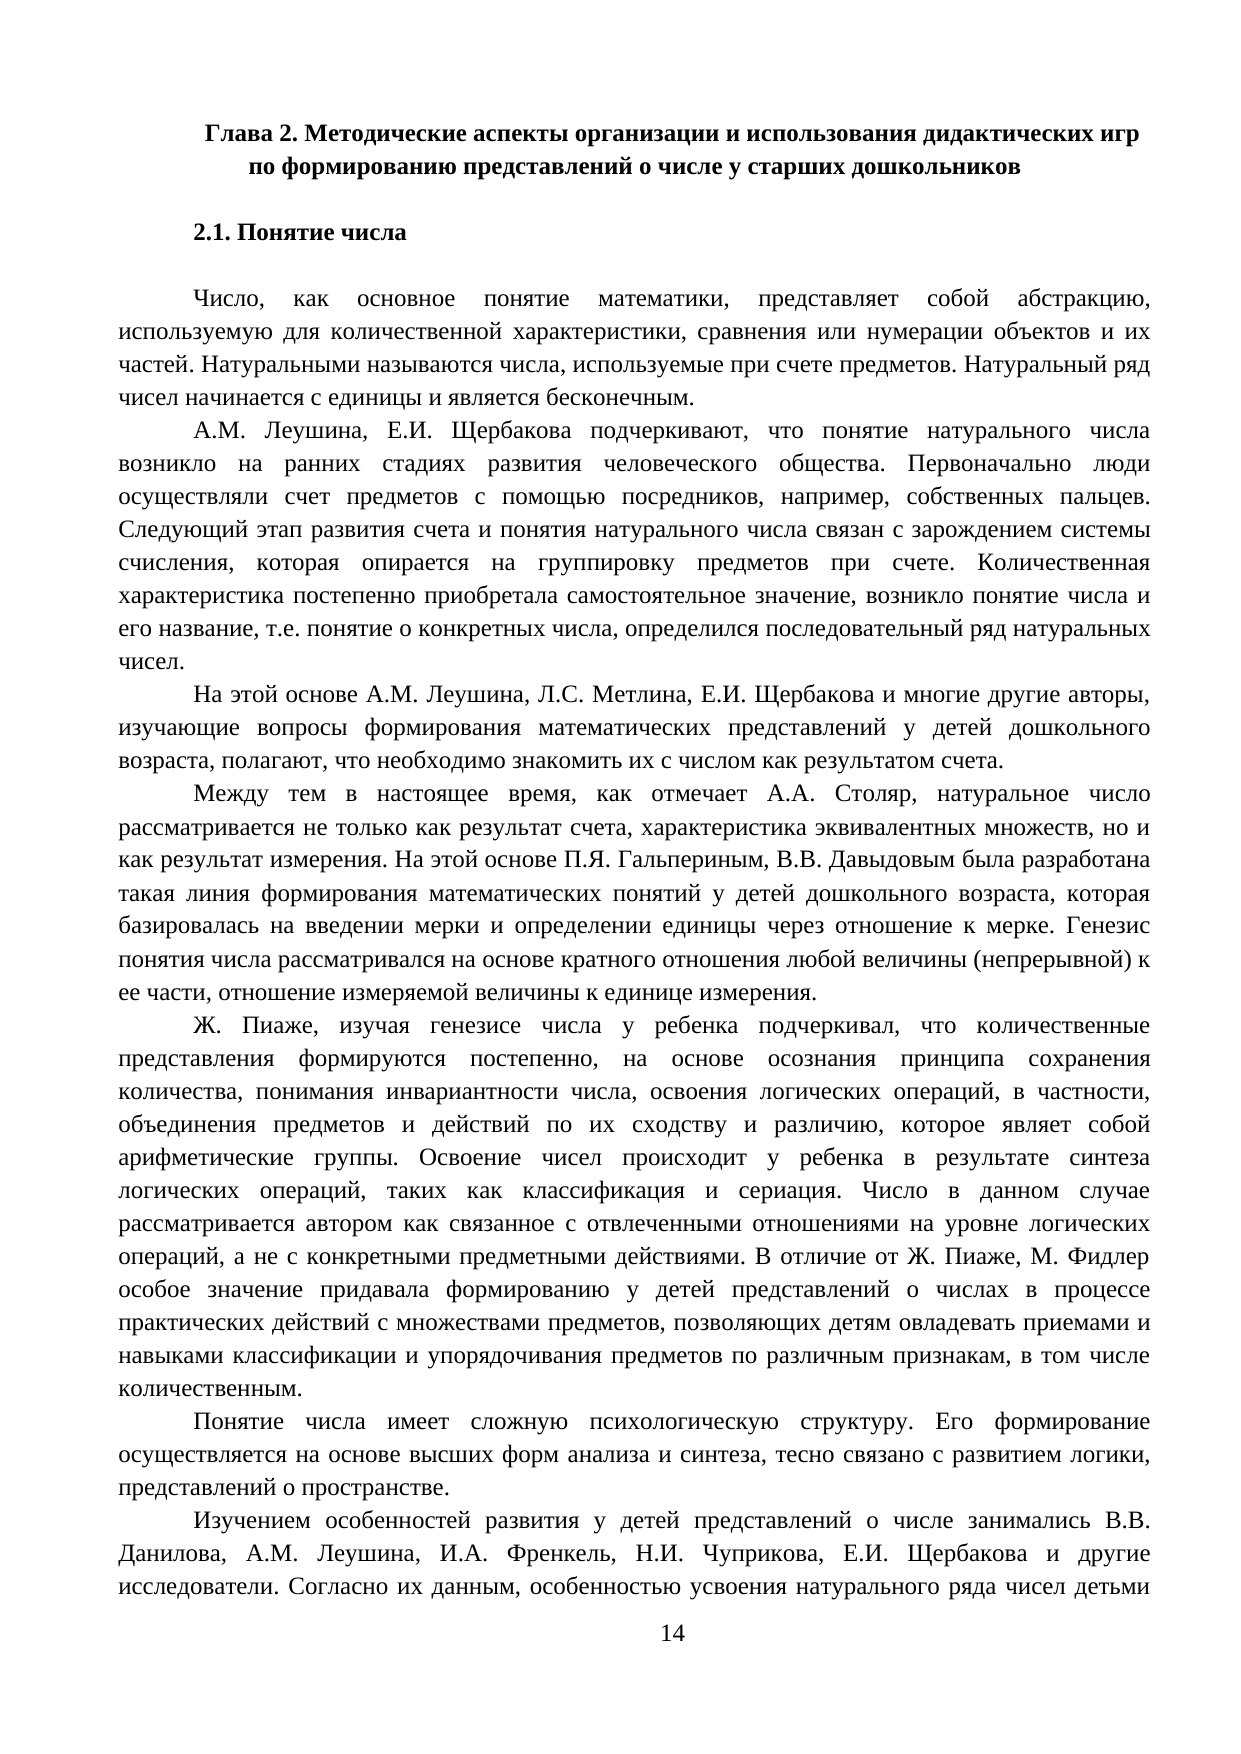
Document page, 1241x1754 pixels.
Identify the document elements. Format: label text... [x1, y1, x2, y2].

text На этой основе А.М. Леушина, Л.С. Метлина, Е.И. Щербакова и многие другие авторы, изучающие вопросы формирования математических представлений у детей дошкольного возраста, полагают, что необходимо знакомить их с числом как результатом счета. [118, 679, 1152, 774]
text Глава 2. Методические аспекты организации и использования дидактических игр по формированию представлений о числе у старших дошкольников [118, 118, 1152, 180]
text Понятие числа имеет сложную психологическую структуру. Его формирование осуществляется на основе высших форм анализа и синтеза, тесно связано с развитием логики, представлений о пространстве. [118, 1406, 1152, 1501]
text 2.1. Понятие числа [118, 217, 1152, 246]
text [118, 1505, 1152, 1600]
text Число, как основное понятие математики, представляет собой абстракцию, используемую для количественной характеристики, сравнения или нумерации объектов и их частей. Натуральными называются числа, используемые при счете предметов. Натуральный ряд чисел начинается с единицы и является бесконечным. [118, 283, 1152, 411]
text А.М. Леушина, Е.И. Щербакова подчеркивают, что понятие натурального числа возникло на ранних стадиях развития человеческого общества. Первоначально люди осуществляли счет предметов с помощью посредников, например, собственных пальцев. Следующий этап развития счета и понятия натурального числа связан с зарождением системы счисления, которая опирается на группировку предметов при счете. Количественная характеристика постепенно приобретала самостоятельное значение, возникло понятие числа и его название, т.е. понятие о конкретных числа, определился последовательный ряд натуральных чисел. [118, 415, 1152, 675]
text Ж. Пиаже, изучая генезисе числа у ребенка подчеркивал, что количественные представления формируются постепенно, на основе осознания принципа сохранения количества, понимания инвариантности числа, освоения логических операций, в частности, объединения предметов и действий по их сходству и различию, которое являет собой арифметические группы. Освоение чисел происходит у ребенка в результате синтеза логических операций, таких как классификация и сериация. Число в данном случае рассматривается автором как связанное с отвлеченными отношениями на уровне логических операций, а не с конкретными предметными действиями. В отличие от Ж. Пиаже, М. Фидлер особое значение придавала формированию у детей представлений о числах в процессе практических действий с множествами предметов, позволяющих детям овладевать приемами и навыками классификации и упорядочивания предметов по различным признакам, в том числе количественным. [118, 1010, 1152, 1402]
text Между тем в настоящее время, как отмечает А.А. Столяр, натуральное число рассматривается не только как результат счета, характеристика эквивалентных множеств, но и как результат измерения. На этой основе П.Я. Гальпериным, В.В. Давыдовым была разработана такая линия формирования математических понятий у детей дошкольного возраста, которая базировалась на введении мерки и определении единицы через отношение к мерке. Генезис понятия числа рассматривался на основе кратного отношения любой величины (непрерывной) к ее части, отношение измеряемой величины к единице измерения. [118, 778, 1152, 1005]
